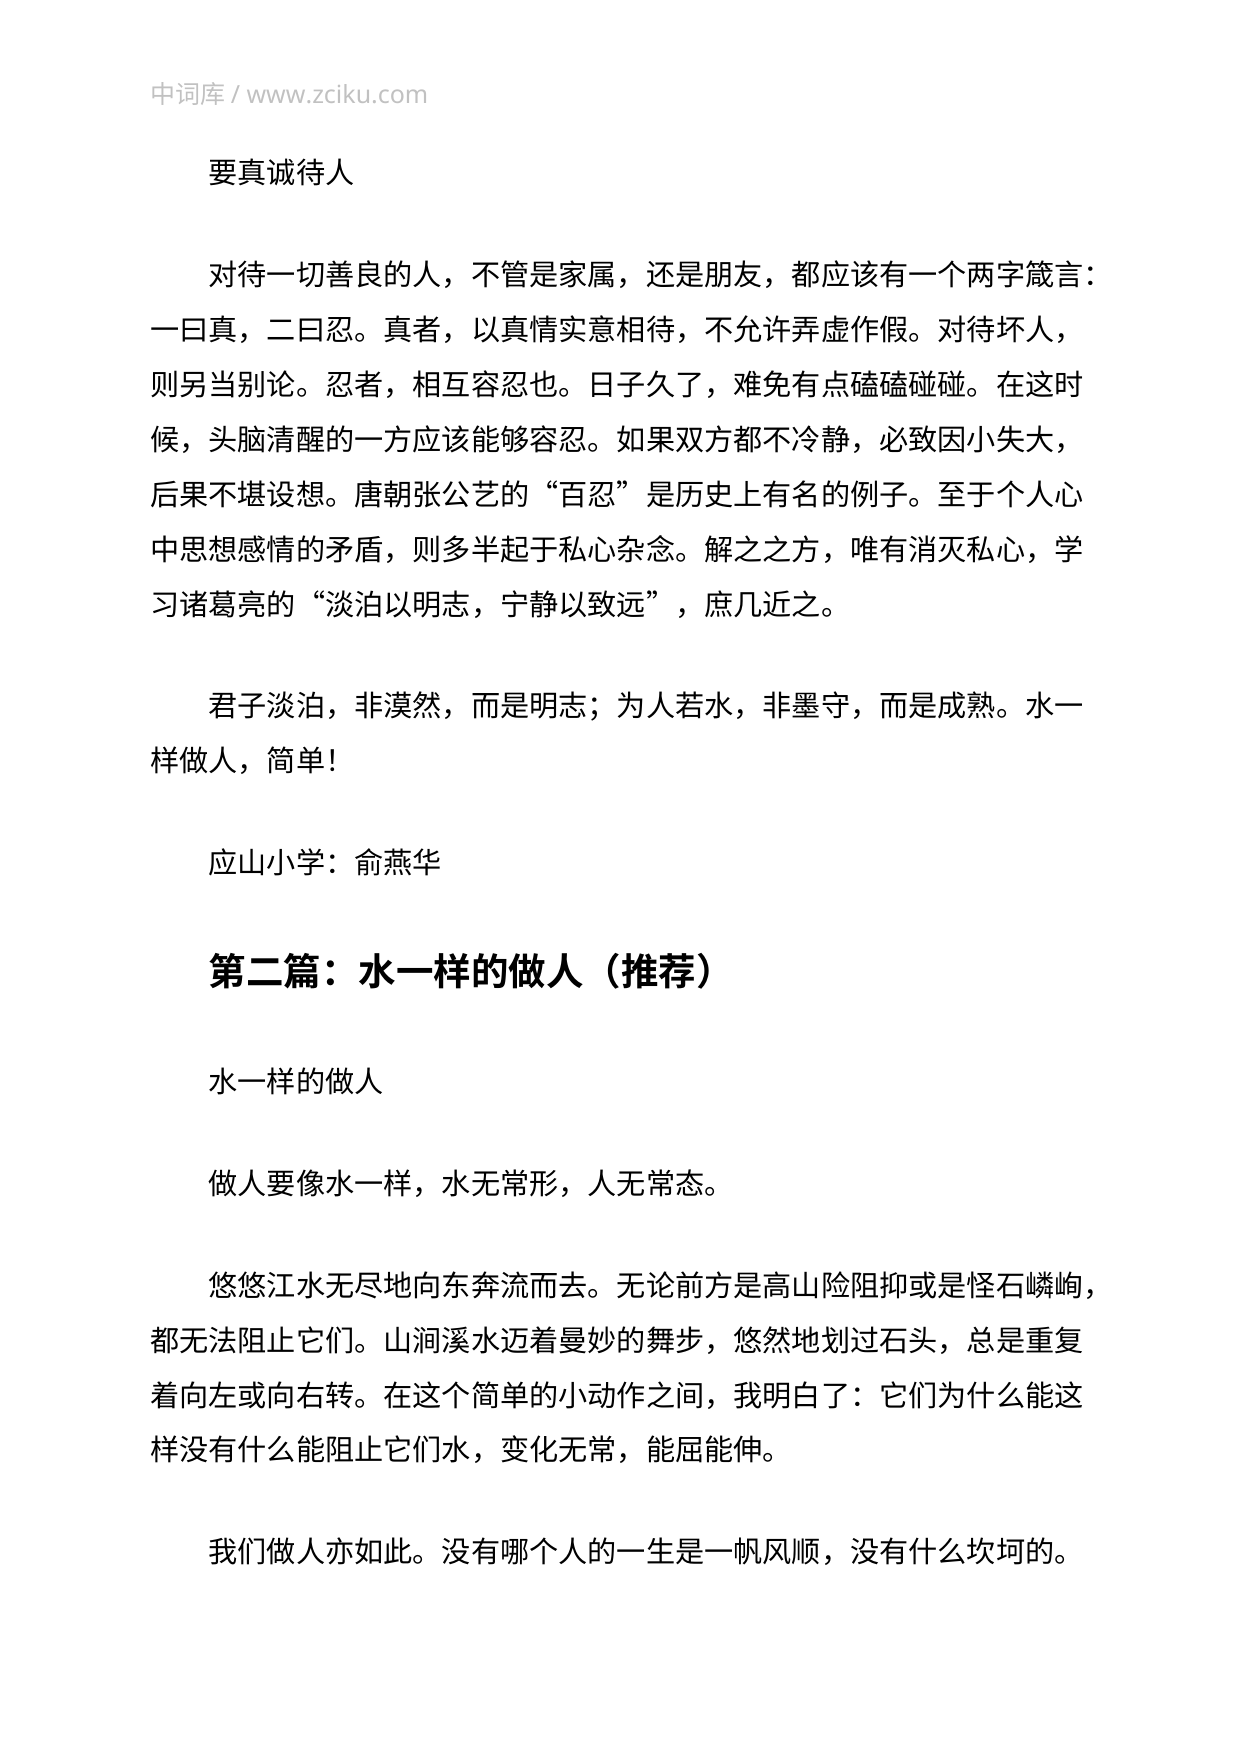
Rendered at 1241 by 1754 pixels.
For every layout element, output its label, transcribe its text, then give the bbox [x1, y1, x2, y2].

text 君子淡泊，非漠然，而是明志；为人若水，非墨守，而是成熟。水一样做人，简单！ [150, 683, 1090, 780]
text 要真诚待人 [150, 150, 1090, 192]
text 应山小学：俞燕华 [150, 839, 1090, 882]
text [150, 1529, 1090, 1571]
text 第二篇：水一样的做人（推荐） [150, 941, 1090, 996]
text 悠悠江水无尽地向东奔流而去。无论前方是高山险阻抑或是怪石嶙峋，都无法阻止它们。山涧溪水迈着曼妙的舞步，悠然地划过石头，总是重复着向左或向右转。在这个简单的小动作之间，我明白了：它们为什么能这样没有什么能阻止它们水，变化无常，能屈能伸。 [150, 1262, 1090, 1469]
text 对待一切善良的人，不管是家属，还是朋友，都应该有一个两字箴言：一曰真，二曰忍。真者，以真情实意相待，不允许弄虚作假。对待坏人，则另当别论。忍者，相互容忍也。日子久了，难免有点磕磕碰碰。在这时候，头脑清醒的一方应该能够容忍。如果双方都不冷静，必致因小失大，后果不堪设想。唐朝张公艺的“百忍”是历史上有名的例子。至于个人心中思想感情的矛盾，则多半起于私心杂念。解之之方，唯有消灭私心，学习诸葛亮的“淡泊以明志，宁静以致远”，庶几近之。 [150, 252, 1090, 623]
text 做人要像水一样，水无常形，人无常态。 [150, 1161, 1090, 1203]
text 水一样的做人 [150, 1059, 1090, 1101]
